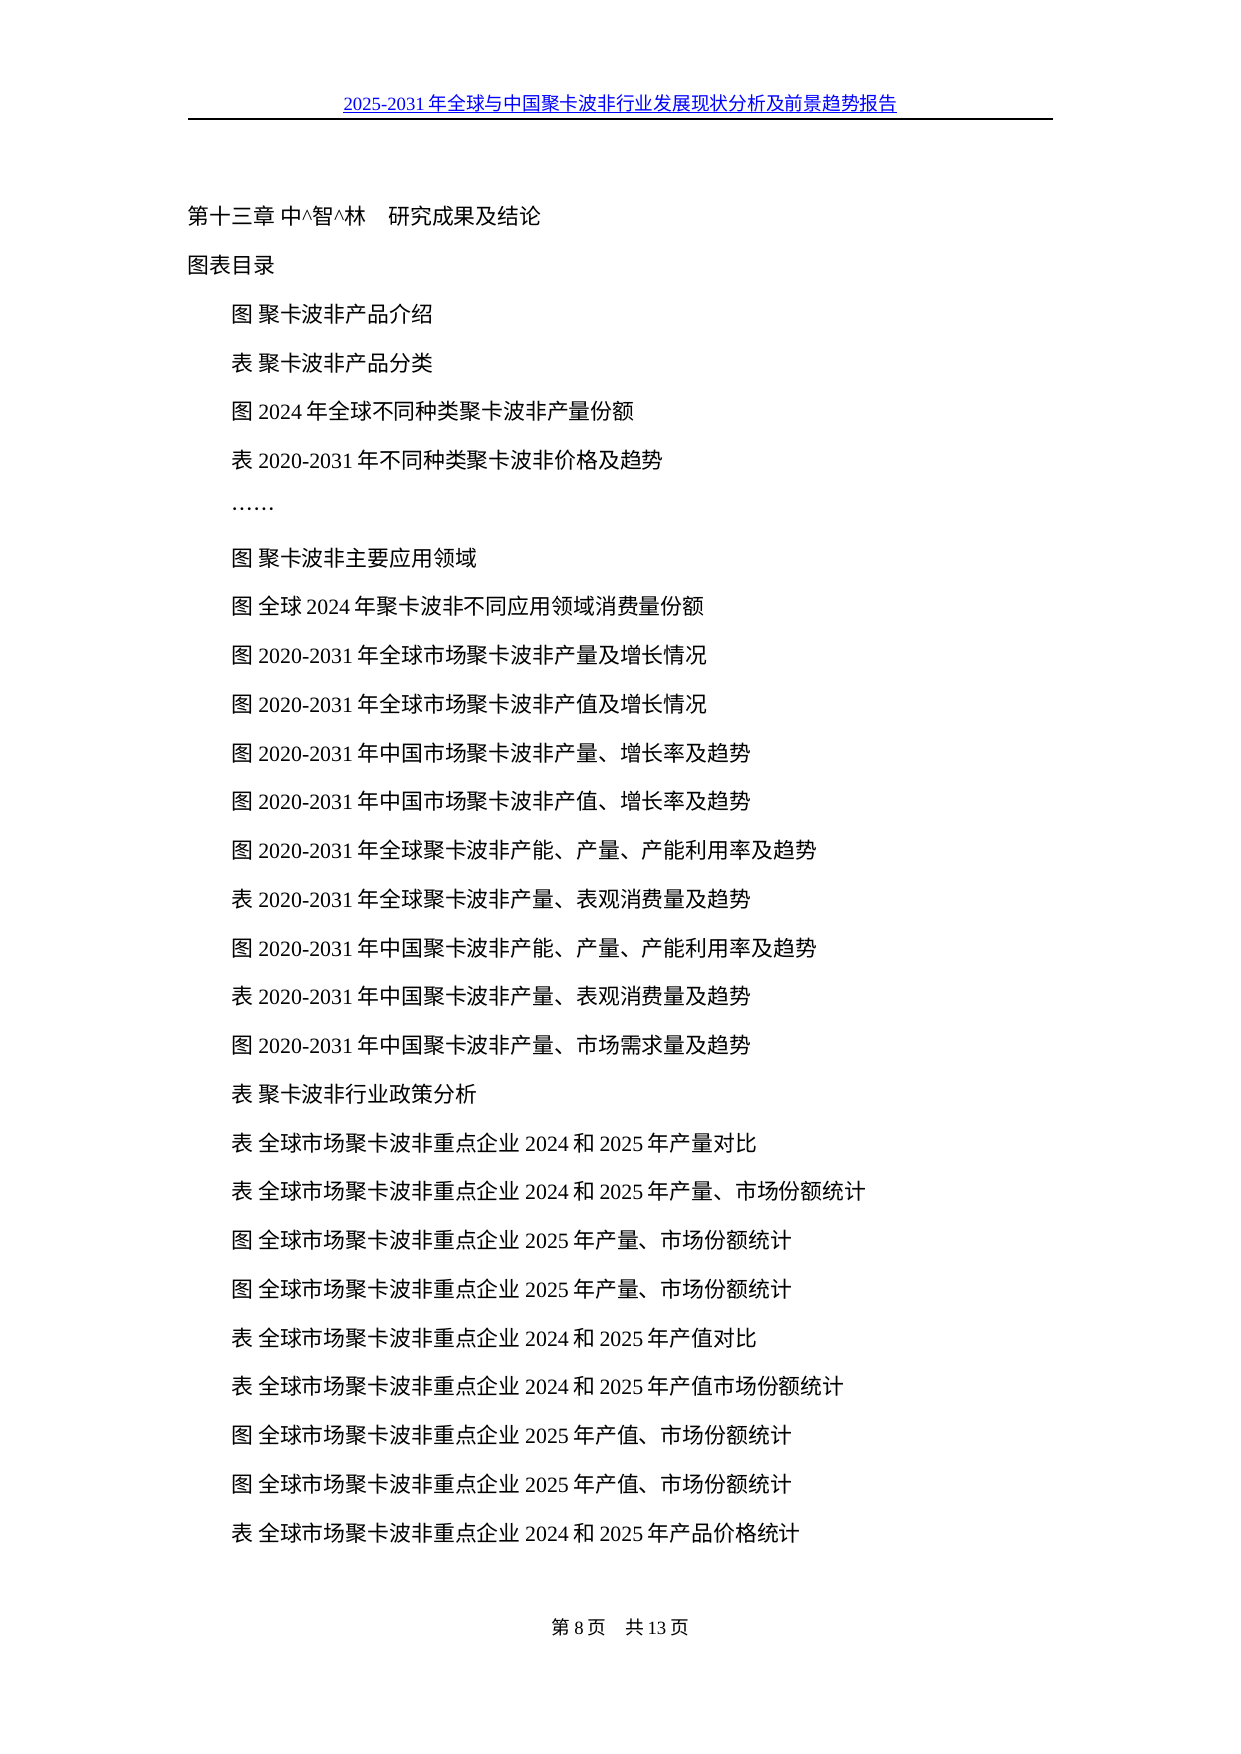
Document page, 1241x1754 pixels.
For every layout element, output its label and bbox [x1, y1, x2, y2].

text [187, 150, 1053, 1548]
